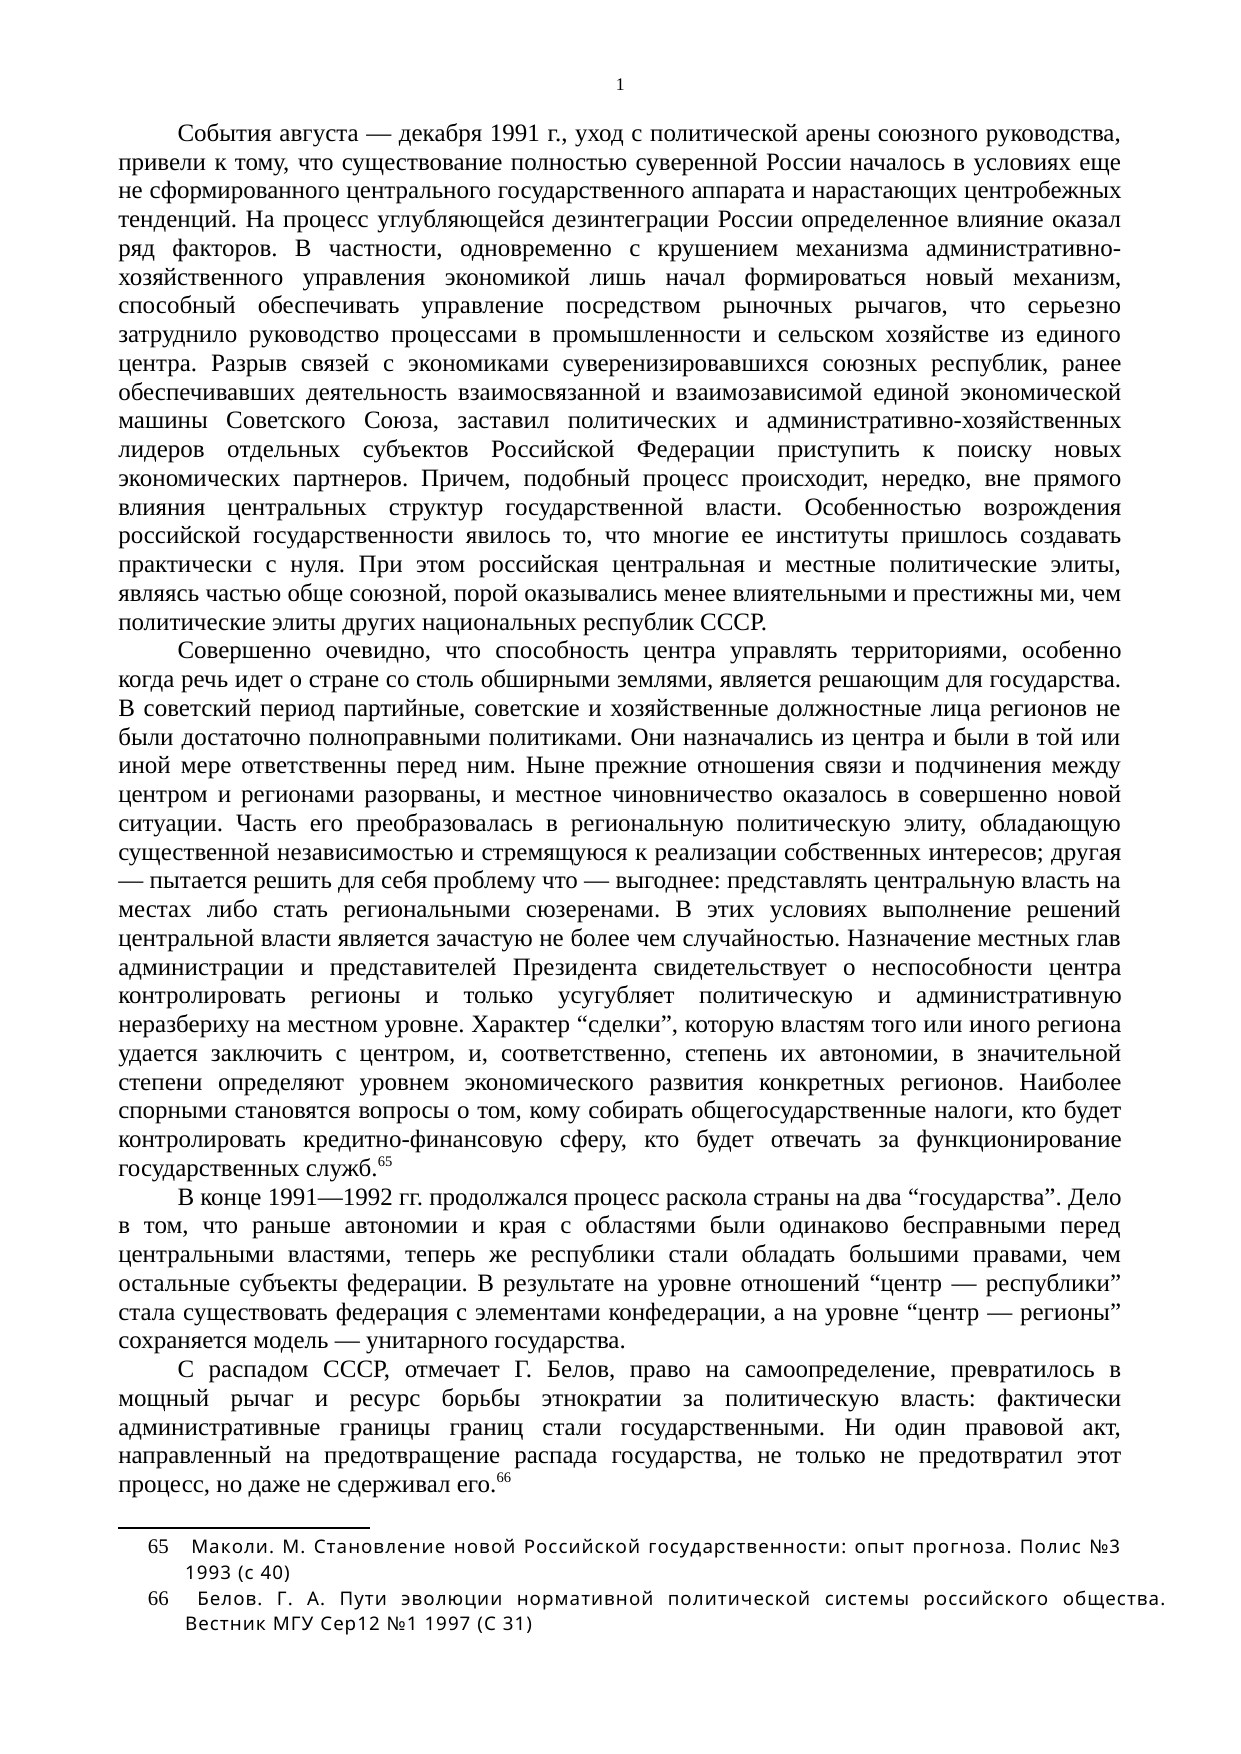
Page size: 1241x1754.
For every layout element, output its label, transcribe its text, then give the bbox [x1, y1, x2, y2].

text В конце 1991—1992 гг. продолжался процесс раскола страны на два “государства”. Дело в том, что раньше автономии и края с областями были одинаково бесправными перед центральными властями, теперь же республики стали обладать большими правами, чем остальные субъекты федерации. В результате на уровне отношений “центр — республики” стала существовать федерация с элементами конфедерации, а на уровне “центр — регионы” сохраняется модель — унитарного государства. [118, 1182, 1122, 1354]
text Совершенно очевидно, что способность центра управлять территориями, особенно когда речь идет о стране со столь обширными землями, является решающим для государства. В советский период партийные, советские и хозяйственные должностные лица регионов не были достаточно полноправными политиками. Они назначались из центра и были в той или иной мере ответственны перед ним. Ныне прежние отношения связи и подчинения между центром и регионами разорваны, и местное чиновничество оказалось в совершенно новой ситуации. Часть его преобразовалась в региональную политическую элиту, обладающую существенной независимостью и стремящуюся к реализации собственных интересов; другая — пытается решить для себя проблему что — выгоднее: представлять центральную власть на местах либо стать региональными сюзеренами. В этих условиях выполнение решений центральной власти является зачастую не более чем случайностью. Назначение местных глав администрации и представителей Президента свидетельствует о неспособности центра контролировать регионы и только усугубляет политическую и административную неразбериху на местном уровне. Характер “сделки”, которую властям того или иного региона удается заключить с центром, и, соответственно, степень их автономии, в значительной степени определяют уровнем экономического развития конкретных регионов. Наиболее спорными становятся вопросы о том, кому собирать общегосударственные налоги, кто будет контролировать кредитно-финансовую сферу, кто будет отвечать за функционирование государственных служб. [118, 636, 1122, 1182]
text События августа — декабря 1991 г., уход с политической арены союзного руководства, привели к тому, что существование полностью суверенной России началось в условиях еще не сформированного центрального государственного аппарата и нарастающих центробежных тенденций. На процесс углубляющейся дезинтеграции России определенное влияние оказал ряд факторов. В частности, одновременно с крушением механизма административно-хозяйственного управления экономикой лишь начал формироваться новый механизм, способный обеспечивать управление посредством рыночных рычагов, что серьезно затруднило руководство процессами в промышленности и сельском хозяйстве из единого центра. Разрыв связей с экономиками суверенизировавшихся союзных республик, ранее обеспечивавших деятельность взаимосвязанной и взаимозависимой единой экономической машины Советского Союза, заставил политических и административно-хозяйственных лидеров отдельных субъектов Российской Федерации приступить к поиску новых экономических партнеров. Причем, подобный процесс происходит, нередко, вне прямого влияния центральных структур государственной власти. Особенностью возрождения российской государственности явилось то, что многие ее институты пришлось создавать практически с нуля. При этом российская центральная и местные политические элиты, являясь частью обще союзной, порой оказывались менее влиятельными и престижны ми, чем политические элиты других национальных республик СССР. [118, 118, 1122, 636]
text С распадом СССР, отмечает Г. Белов, право на самоопределение, превратилось в мощный рычаг и ресурс борьбы этнократии за политическую власть: фактически административные границы границ стали государственными. Ни один правовой акт, направленный на предотвращение распада государства, не только не предотвратил этот процесс, но даже не сдерживал его. [118, 1354, 1122, 1498]
